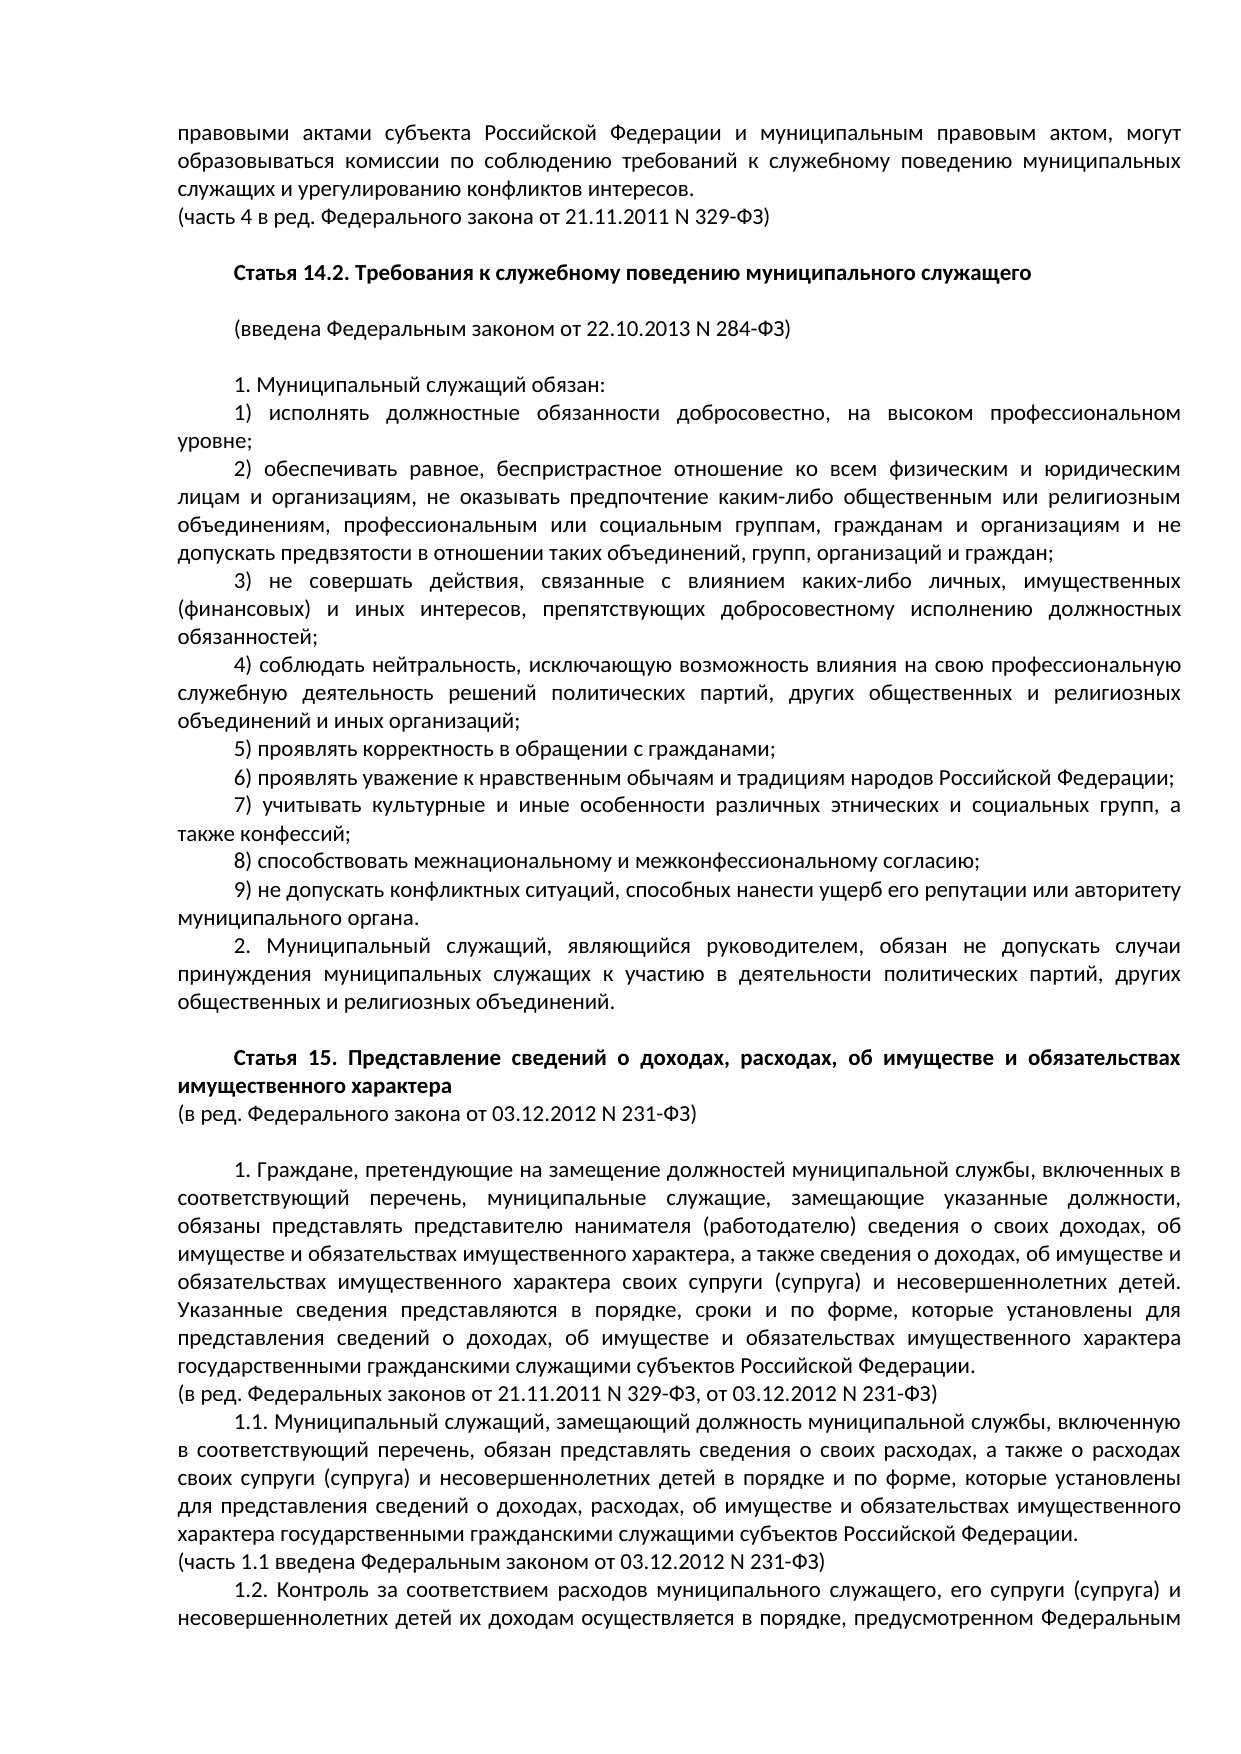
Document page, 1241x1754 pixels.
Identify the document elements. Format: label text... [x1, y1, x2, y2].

text 1. Граждане, претендующие на замещение должностей муниципальной службы, включенных в соответствующий перечень, муниципальные служащие, замещающие указанные должности, обязаны представлять представителю нанимателя (работодателю) сведения о своих доходах, об имуществе и обязательствах имущественного характера, а также сведения о доходах, об имуществе и обязательствах имущественного характера своих супруги (супруга) и несовершеннолетних детей. Указанные сведения представляются в порядке, сроки и по форме, которые установлены для представления сведений о доходах, об имуществе и обязательствах имущественного характера государственными гражданскими служащими субъектов Российской Федерации. [177, 1155, 1181, 1379]
title Статья 14.2. Требования к служебному поведению муниципального служащего [177, 258, 1181, 286]
text (часть 1.1 введена Федеральным законом от 03.12.2012 N 231-ФЗ) [177, 1547, 1181, 1575]
text (часть 4 в ред. Федерального закона от 21.11.2011 N 329-ФЗ) [177, 202, 1181, 230]
text 9) не допускать конфликтных ситуаций, способных нанести ущерб его репутации или авторитету муниципального органа. [177, 875, 1181, 931]
text 5) проявлять корректность в обращении с гражданами; [177, 734, 1181, 763]
text (в ред. Федеральных законов от 21.11.2011 N 329-ФЗ, от 03.12.2012 N 231-ФЗ) [177, 1379, 1181, 1407]
text 2) обеспечивать равное, беспристрастное отношение ко всем физическим и юридическим лицам и организациям, не оказывать предпочтение каким-либо общественным или религиозным объединениям, профессиональным или социальным группам, гражданам и организациям и не допускать предвзятости в отношении таких объединений, групп, организаций и граждан; [177, 454, 1181, 566]
text 4) соблюдать нейтральность, исключающую возможность влияния на свою профессиональную служебную деятельность решений политических партий, других общественных и религиозных объединений и иных организаций; [177, 651, 1181, 734]
text (в ред. Федерального закона от 03.12.2012 N 231-ФЗ) [177, 1099, 1181, 1127]
text 3) не совершать действия, связанные с влиянием каких-либо личных, имущественных (финансовых) и иных интересов, препятствующих добросовестному исполнению должностных обязанностей; [177, 566, 1181, 651]
text 6) проявлять уважение к нравственным обычаям и традициям народов Российской Федерации; [177, 763, 1181, 791]
text 7) учитывать культурные и иные особенности различных этнических и социальных групп, а также конфессий; [177, 791, 1181, 847]
text 1) исполнять должностные обязанности добросовестно, на высоком профессиональном уровне; [177, 398, 1181, 454]
text 1. Муниципальный служащий обязан: [177, 370, 1181, 398]
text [177, 118, 1181, 202]
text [177, 1575, 1181, 1631]
text 8) способствовать межнациональному и межконфессиональному согласию; [177, 847, 1181, 875]
text 2. Муниципальный служащий, являющийся руководителем, обязан не допускать случаи принуждения муниципальных служащих к участию в деятельности политических партий, других общественных и религиозных объединений. [177, 931, 1181, 1015]
title Статья 15. Представление сведений о доходах, расходах, об имуществе и обязательствах имущественного характера [177, 1043, 1181, 1099]
text (введена Федеральным законом от 22.10.2013 N 284-ФЗ) [177, 314, 1181, 342]
text 1.1. Муниципальный служащий, замещающий должность муниципальной службы, включенную в соответствующий перечень, обязан представлять сведения о своих расходах, а также о расходах своих супруги (супруга) и несовершеннолетних детей в порядке и по форме, которые установлены для представления сведений о доходах, расходах, об имуществе и обязательствах имущественного характера государственными гражданскими служащими субъектов Российской Федерации. [177, 1407, 1181, 1547]
